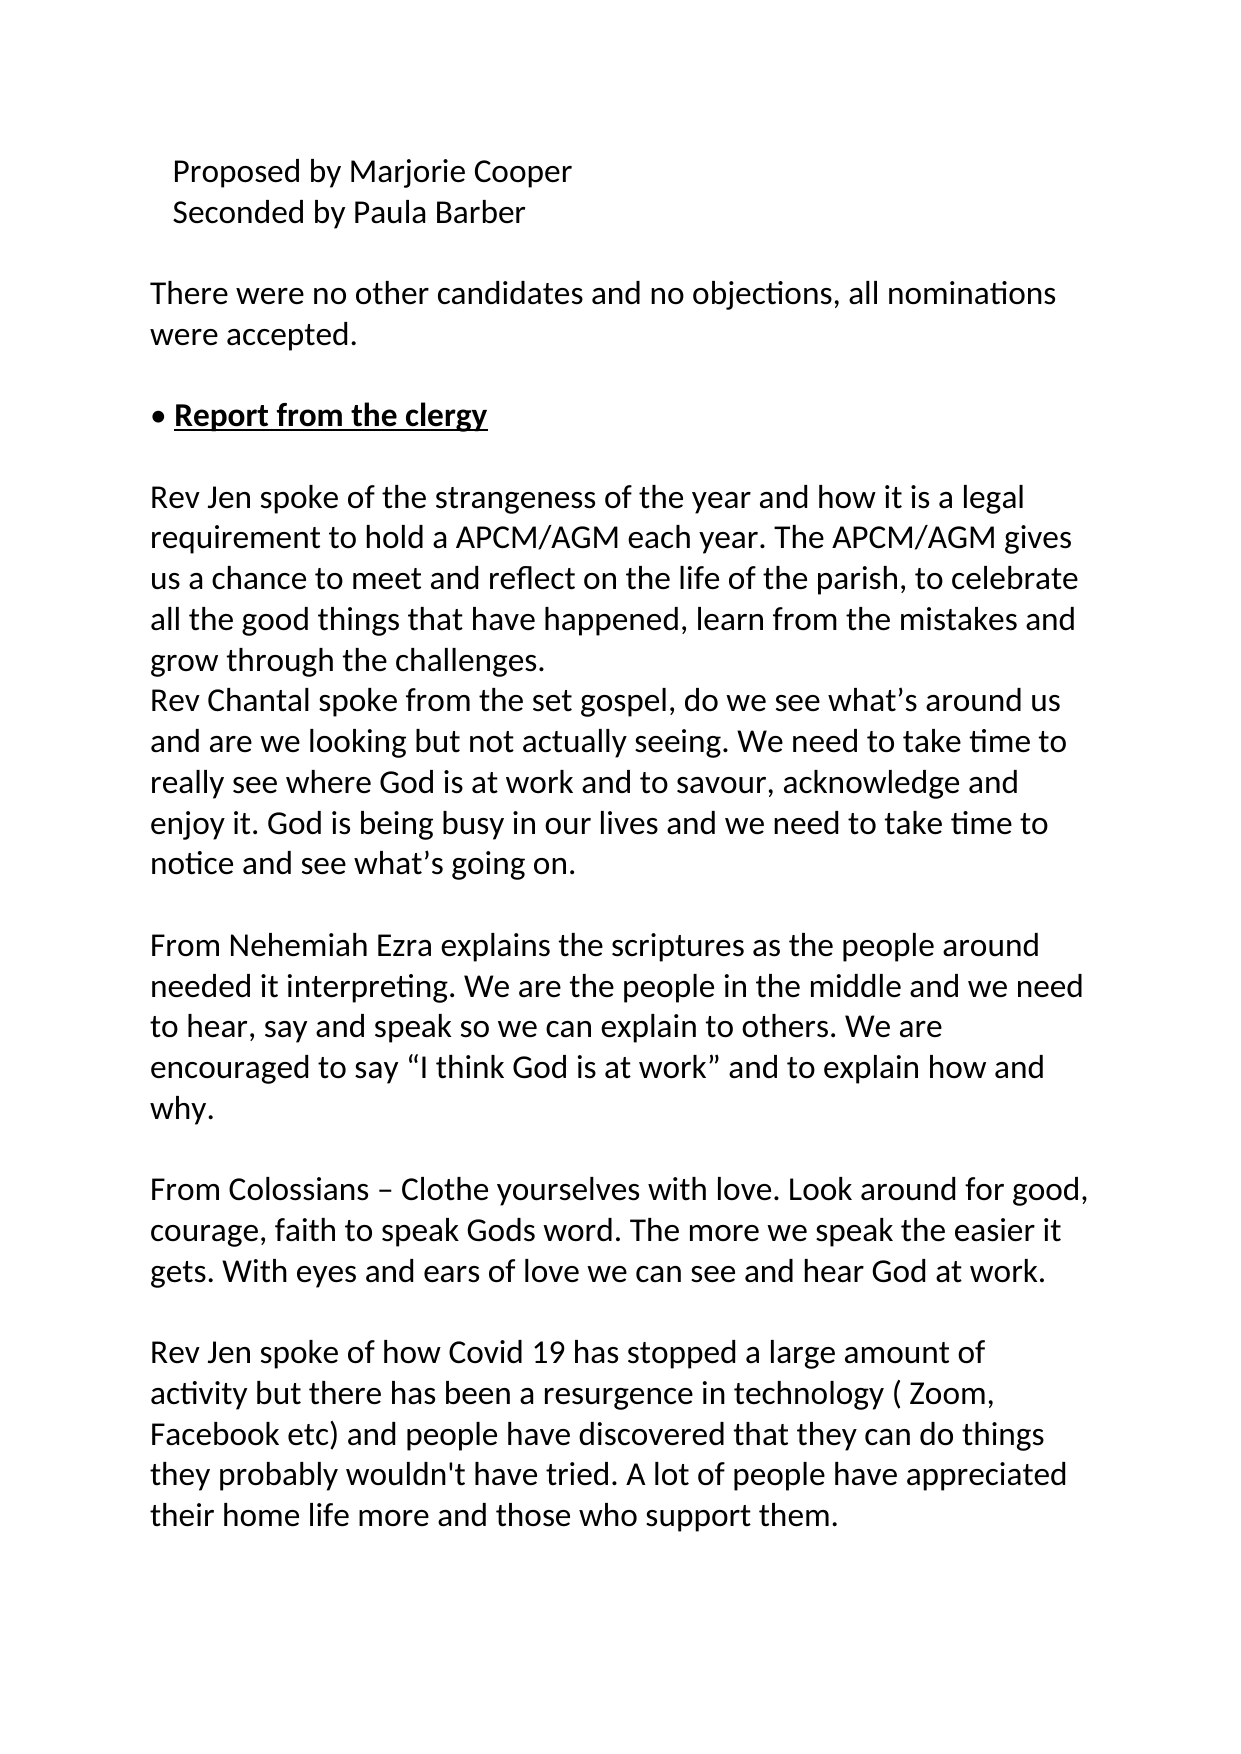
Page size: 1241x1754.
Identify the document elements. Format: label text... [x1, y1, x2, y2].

text Rev Jen spoke of how Covid 19 has stopped a large amount of activity but there has been a resurgence in technology ( Zoom, Facebook etc) and people have discovered that they can do things they probably wouldn't have tried. A lot of people have appreciated their home life more and those who support them. [150, 1331, 1090, 1535]
text From Colossians – Clothe yourselves with love. Look around for good, courage, faith to speak Gods word. The more we speak the easier it gets. With eyes and ears of love we can see and hear God at work. [150, 1168, 1090, 1290]
text There were no other candidates and no objections, all nominations were accepted. [150, 272, 1090, 354]
text Proposed by Marjorie Cooper [150, 150, 1090, 191]
text Rev Jen spoke of the strangeness of the year and how it is a legal requirement to hold a APCM/AGM each year. The APCM/AGM gives us a chance to meet and reflect on the life of the parish, to celebrate all the good things that have happened, learn from the mistakes and grow through the challenges. [150, 476, 1090, 679]
text • Report from the clergy [150, 394, 1090, 435]
text Seconded by Paula Barber [150, 191, 1090, 231]
text Rev Chantal spoke from the set gospel, do we see what’s around us and are we looking but not actually seeing. We need to take time to really see where God is at work and to savour, acknowledge and enjoy it. God is being busy in our lives and we need to take time to notice and see what’s going on. [150, 679, 1090, 883]
text From Nehemiah Ezra explains the scriptures as the people around needed it interpreting. We are the people in the middle and we need to hear, say and speak so we can explain to others. We are encouraged to say “I think God is at work” and to explain how and why. [150, 924, 1090, 1127]
